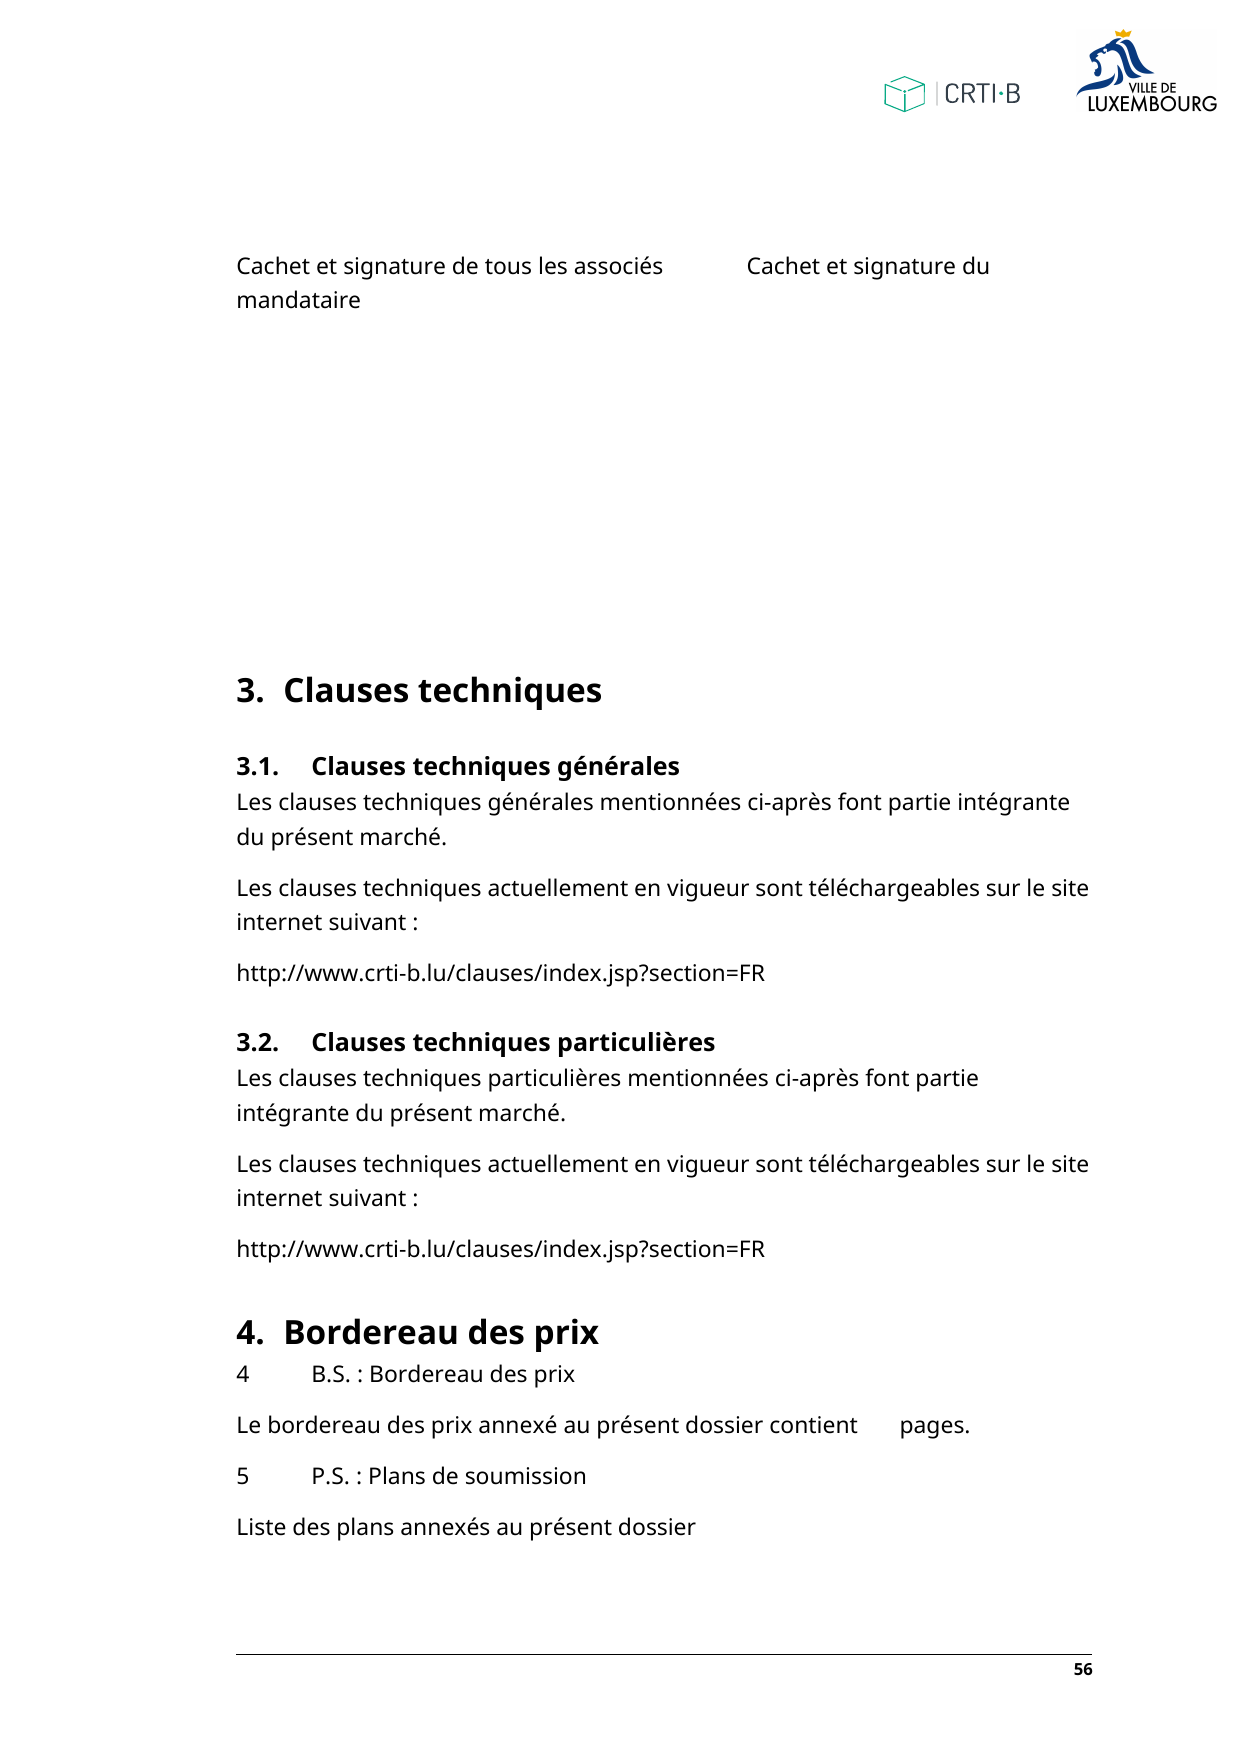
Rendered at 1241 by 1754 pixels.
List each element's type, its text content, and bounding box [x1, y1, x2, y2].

list Bordereau des prix [236, 1309, 1092, 1354]
text Cachet et signature de tous les associés Cachet et signature du mandataire [236, 250, 1092, 315]
text http://www.crti-b.lu/clauses/index.jsp?section=FR [236, 957, 1092, 988]
text http://www.crti-b.lu/clauses/index.jsp?section=FR [236, 1233, 1092, 1264]
text Les clauses techniques générales mentionnées ci-après font partie intégrante du présent marché. [236, 786, 1092, 852]
text 5 P.S. : Plans de soumission [236, 1460, 1092, 1491]
list Clauses techniques [236, 666, 1092, 712]
text Les clauses techniques actuellement en vigueur sont téléchargeables sur le site internet suivant : [236, 1147, 1092, 1213]
list Clauses techniques particulières [236, 1025, 1092, 1059]
picture [1076, 29, 1217, 112]
list Clauses techniques générales [236, 749, 1092, 783]
text Liste des plans annexés au présent dossier [236, 1511, 1092, 1542]
text Le bordereau des prix annexé au présent dossier contient pages. [236, 1409, 1092, 1440]
text 4 B.S. : Bordereau des prix [236, 1358, 1092, 1389]
text Les clauses techniques actuellement en vigueur sont téléchargeables sur le site internet suivant : [236, 872, 1092, 937]
text Les clauses techniques particulières mentionnées ci-après font partie intégrante du présent marché. [236, 1062, 1092, 1128]
